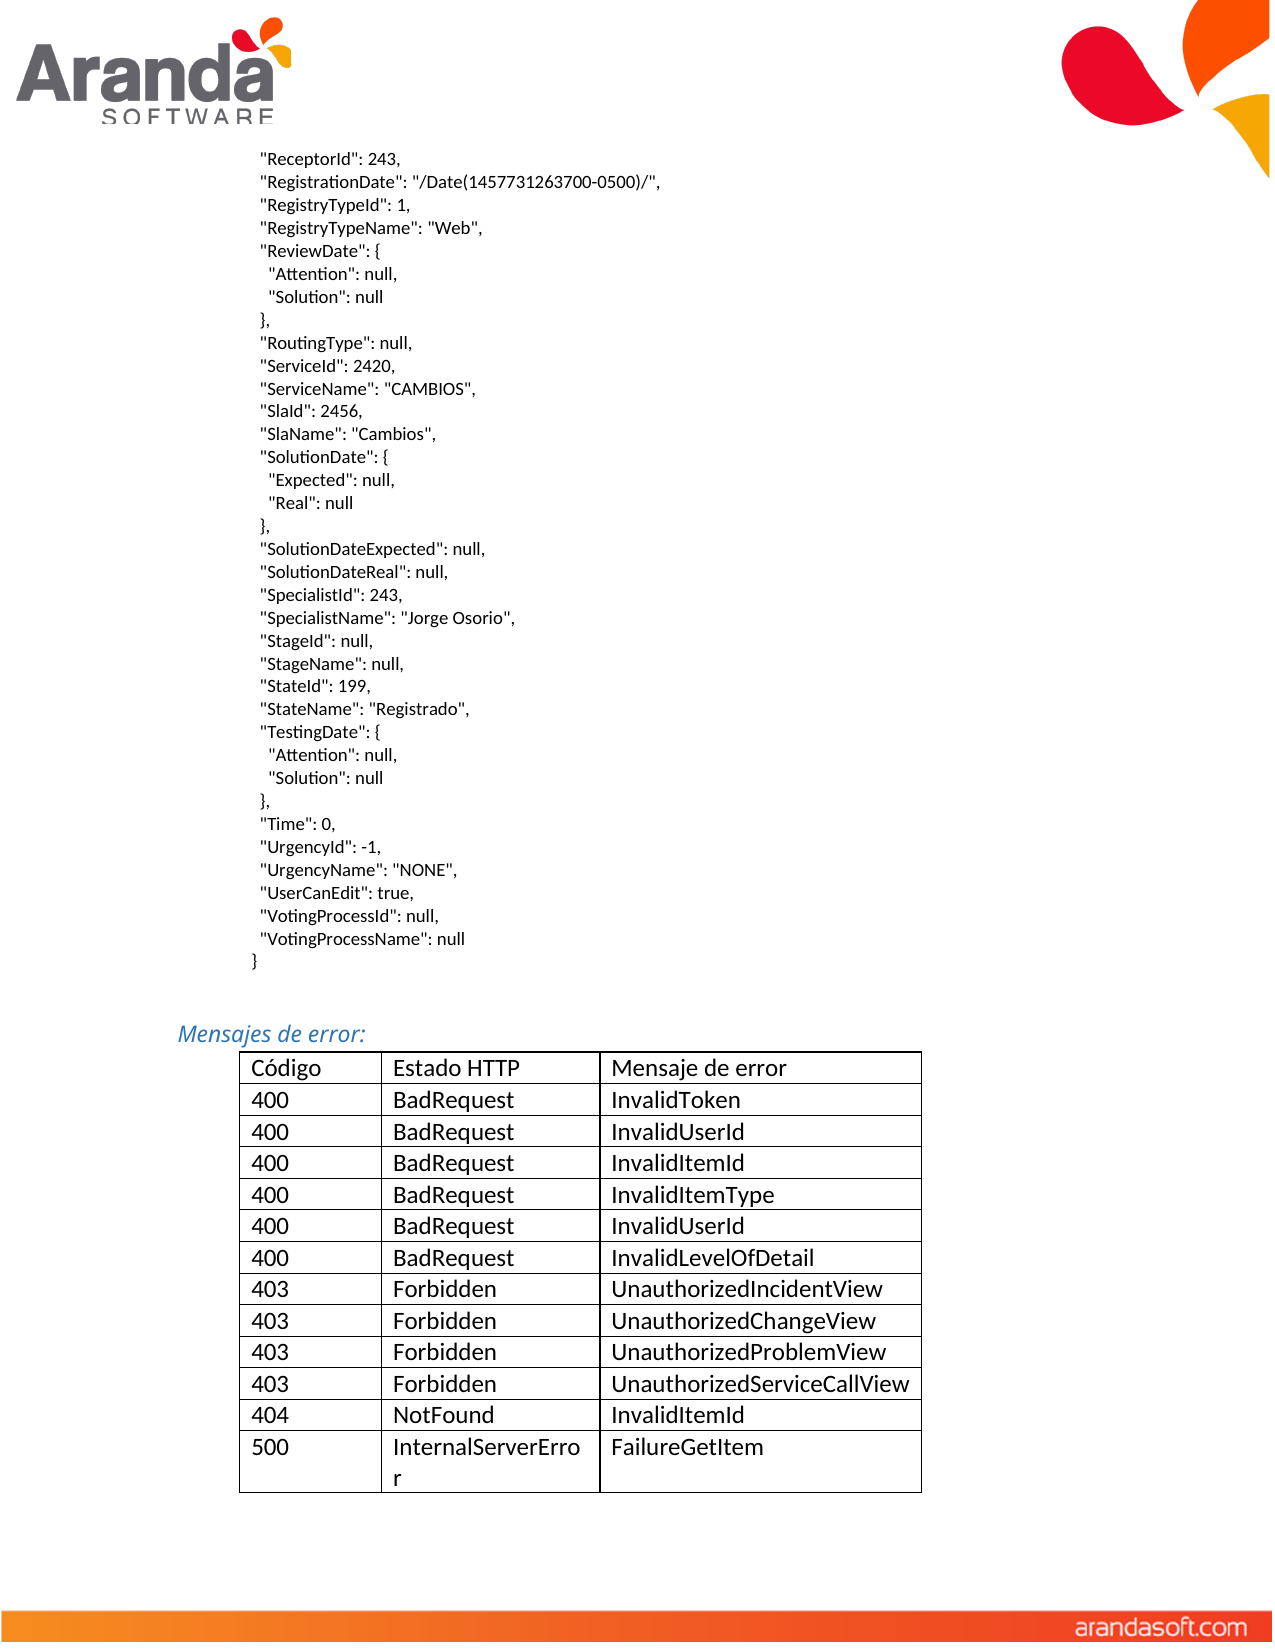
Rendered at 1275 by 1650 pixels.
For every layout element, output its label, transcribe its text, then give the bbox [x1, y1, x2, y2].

table_cell 403 [240, 1305, 381, 1336]
text "Solution": null [251, 766, 1098, 789]
text "Solution": null [251, 285, 1098, 308]
text "RegistryTypeId": 1, [251, 193, 1098, 216]
table_cell 403 [240, 1368, 381, 1399]
table_cell BadRequest [382, 1116, 599, 1146]
table_cell BadRequest [382, 1210, 599, 1241]
subtitle Mensajes de error: [177, 1018, 1098, 1049]
table_cell InvalidLevelOfDetail [601, 1242, 921, 1272]
table_cell UnauthorizedServiceCallView [601, 1368, 921, 1399]
text "VotingProcessName": null [251, 927, 1098, 950]
table_cell Forbidden [382, 1274, 599, 1304]
text "UrgencyName": "NONE", [251, 858, 1098, 881]
text } [251, 950, 1098, 973]
table_cell 400 [240, 1116, 381, 1146]
table_cell Forbidden [382, 1368, 599, 1399]
table_cell FailureGetItem [601, 1431, 921, 1492]
table_cell 400 [240, 1147, 381, 1178]
table_cell Forbidden [382, 1337, 599, 1367]
text "UrgencyId": -1, [251, 835, 1098, 858]
text "ServiceName": "CAMBIOS", [251, 377, 1098, 400]
table_cell 400 [240, 1242, 381, 1272]
table_header Mensaje de error [601, 1053, 921, 1083]
text "RegistryTypeName": "Web", [251, 216, 1098, 239]
table_cell UnauthorizedChangeView [601, 1305, 921, 1336]
table_cell UnauthorizedProblemView [601, 1337, 921, 1367]
table_cell 404 [240, 1400, 381, 1430]
table_cell InvalidItemType [601, 1179, 921, 1209]
text }, [251, 514, 1098, 537]
table_cell NotFound [382, 1400, 599, 1430]
text "SolutionDateExpected": null, [251, 537, 1098, 560]
text "StateId": 199, [251, 675, 1098, 698]
table_header Código [240, 1053, 381, 1083]
text "SolutionDateReal": null, [251, 560, 1098, 583]
table_cell 400 [240, 1179, 381, 1209]
text "SpecialistId": 243, [251, 583, 1098, 606]
text "SlaName": "Cambios", [251, 423, 1098, 446]
table_cell BadRequest [382, 1242, 599, 1272]
table_cell InvalidUserId [601, 1210, 921, 1241]
table_cell 403 [240, 1337, 381, 1367]
table_cell InvalidUserId [601, 1116, 921, 1146]
text "VotingProcessId": null, [251, 904, 1098, 927]
table_header Estado HTTP [382, 1053, 599, 1083]
table_cell 400 [240, 1084, 381, 1114]
text "RegistrationDate": "/Date(1457731263700-0500)/", [251, 171, 1098, 193]
text "SolutionDate": { [251, 446, 1098, 468]
text "StageName": null, [251, 652, 1098, 675]
table_cell InvalidToken [601, 1084, 921, 1114]
table_cell 400 [240, 1210, 381, 1241]
table_cell Forbidden [382, 1305, 599, 1336]
text "Attention": null, [251, 743, 1098, 766]
text "Attention": null, [251, 262, 1098, 285]
text "RoutingType": null, [251, 331, 1098, 354]
picture [0, 1610, 1271, 1642]
text "StateName": "Registrado", [251, 698, 1098, 721]
table_cell InvalidItemId [601, 1147, 921, 1178]
text "Time": 0, [251, 812, 1098, 835]
text "Expected": null, [251, 468, 1098, 491]
picture [16, 17, 292, 124]
text "SpecialistName": "Jorge Osorio", [251, 606, 1098, 629]
text "TestingDate": { [251, 721, 1098, 743]
text "SlaId": 2456, [251, 400, 1098, 423]
text }, [251, 308, 1098, 331]
text "ReceptorId": 243, [251, 148, 1098, 171]
table_cell InvalidItemId [601, 1400, 921, 1430]
table_cell 500 [240, 1431, 381, 1492]
table_cell BadRequest [382, 1179, 599, 1209]
table_cell BadRequest [382, 1084, 599, 1114]
picture [1056, 0, 1269, 185]
table_cell 403 [240, 1274, 381, 1304]
table_cell BadRequest [382, 1147, 599, 1178]
text }, [251, 789, 1098, 812]
text "ServiceId": 2420, [251, 354, 1098, 377]
table_cell InternalServerError [382, 1431, 599, 1492]
table_cell UnauthorizedIncidentView [601, 1274, 921, 1304]
text "ReviewDate": { [251, 239, 1098, 262]
text "StageId": null, [251, 629, 1098, 652]
text "Real": null [251, 491, 1098, 514]
text "UserCanEdit": true, [251, 881, 1098, 904]
